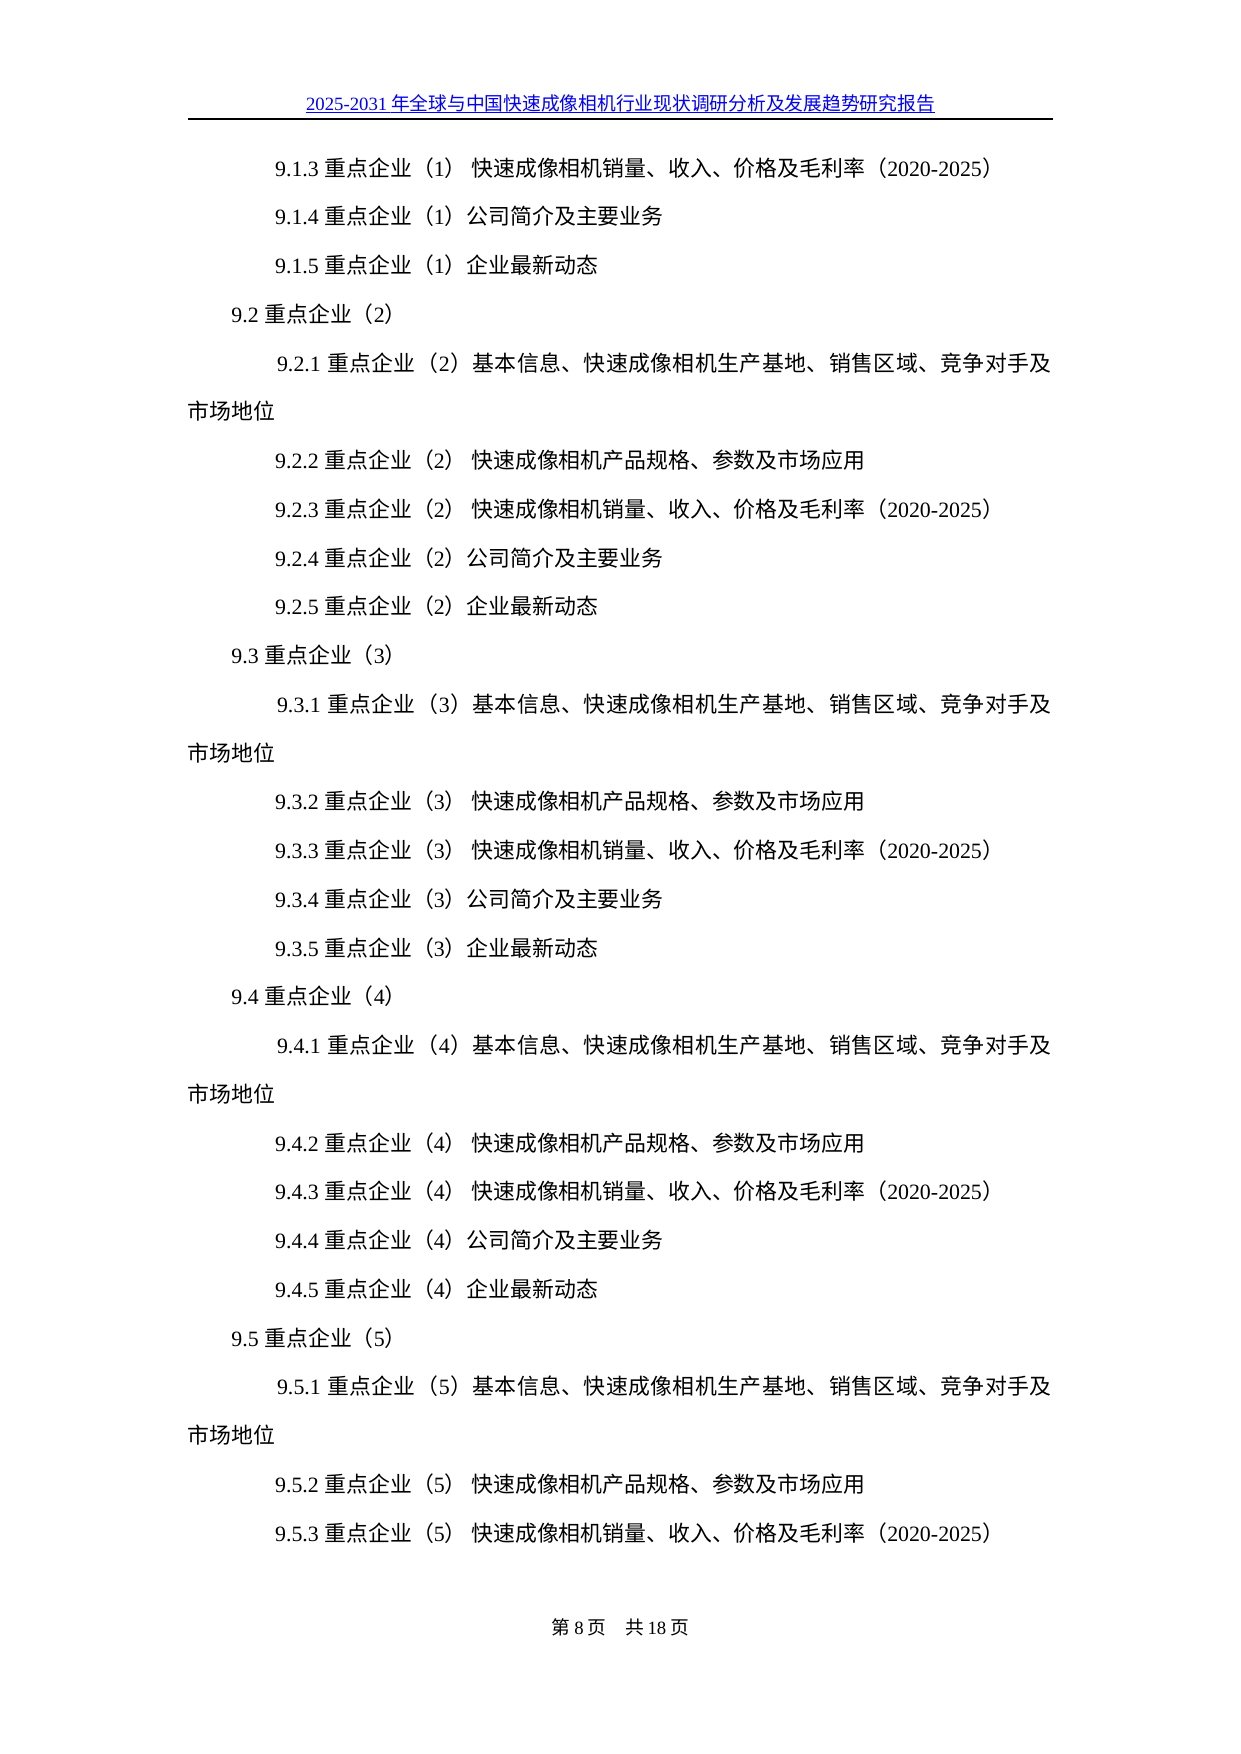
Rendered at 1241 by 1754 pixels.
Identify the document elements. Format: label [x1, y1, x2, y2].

text [187, 150, 1053, 1548]
